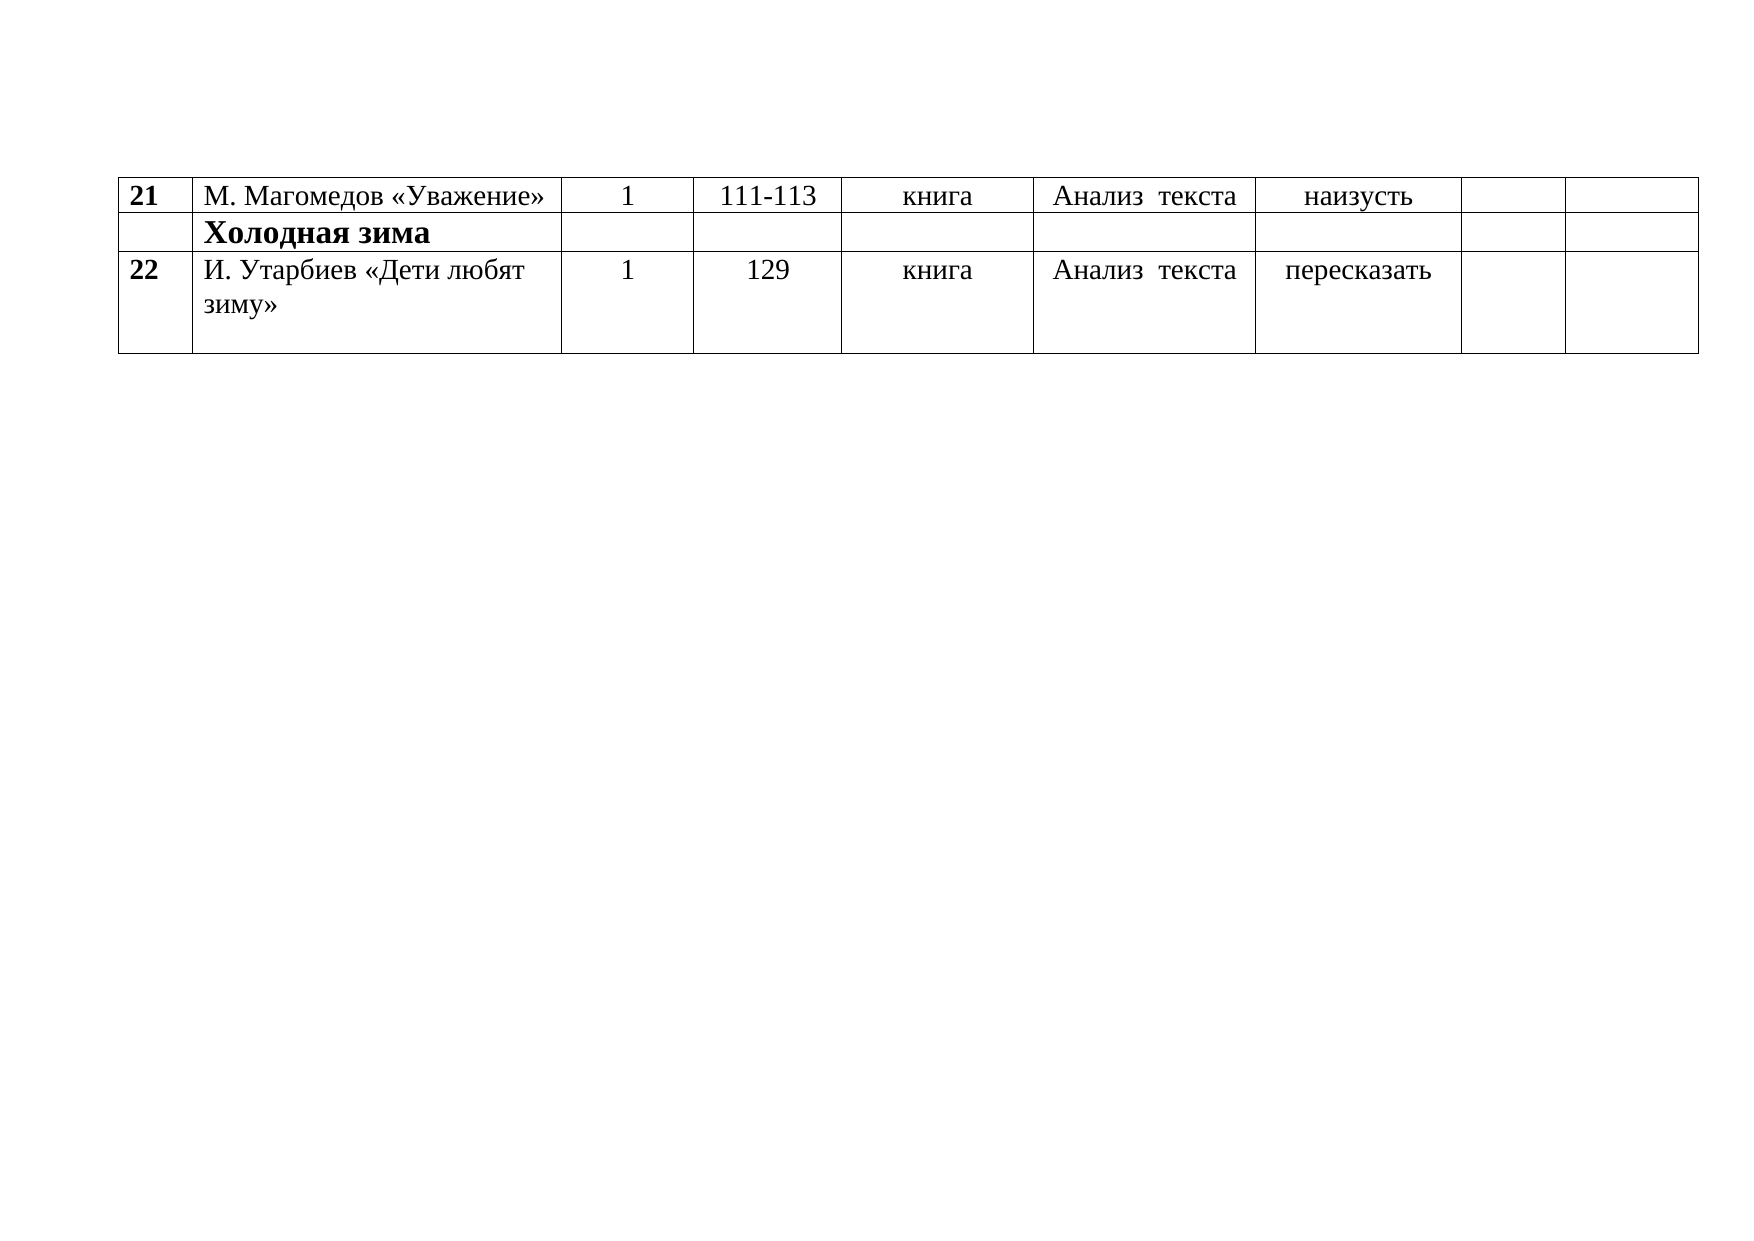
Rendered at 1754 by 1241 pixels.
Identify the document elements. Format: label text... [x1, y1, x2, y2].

table_cell [1034, 213, 1255, 251]
table_cell И. Утарбиев «Дети любят зиму» [193, 252, 561, 353]
table_cell 1 [562, 252, 693, 353]
table_cell [119, 213, 192, 251]
table_cell [1566, 213, 1698, 251]
table_cell [842, 213, 1033, 251]
table_cell 111-113 [694, 178, 841, 212]
table_cell книга [842, 178, 1033, 212]
table_cell Анализ текста [1034, 252, 1255, 353]
table_cell наизусть [1256, 178, 1461, 212]
table_cell Холодная зима [193, 213, 561, 251]
table_cell [694, 213, 841, 251]
table_cell [1462, 178, 1565, 212]
table_cell 22 [119, 252, 192, 353]
table_cell книга [842, 252, 1033, 353]
table_cell [1566, 178, 1698, 212]
table_cell 21 [119, 178, 192, 212]
table_cell [1462, 213, 1565, 251]
table_cell 1 [562, 178, 693, 212]
table_cell [1256, 213, 1461, 251]
table_cell [1462, 252, 1565, 353]
table_cell пересказать [1256, 252, 1461, 353]
table_cell [562, 213, 693, 251]
table_cell Анализ текста [1034, 178, 1255, 212]
table_cell [1566, 252, 1698, 353]
table_cell 129 [694, 252, 841, 353]
table_cell М. Магомедов «Уважение» [193, 178, 561, 212]
